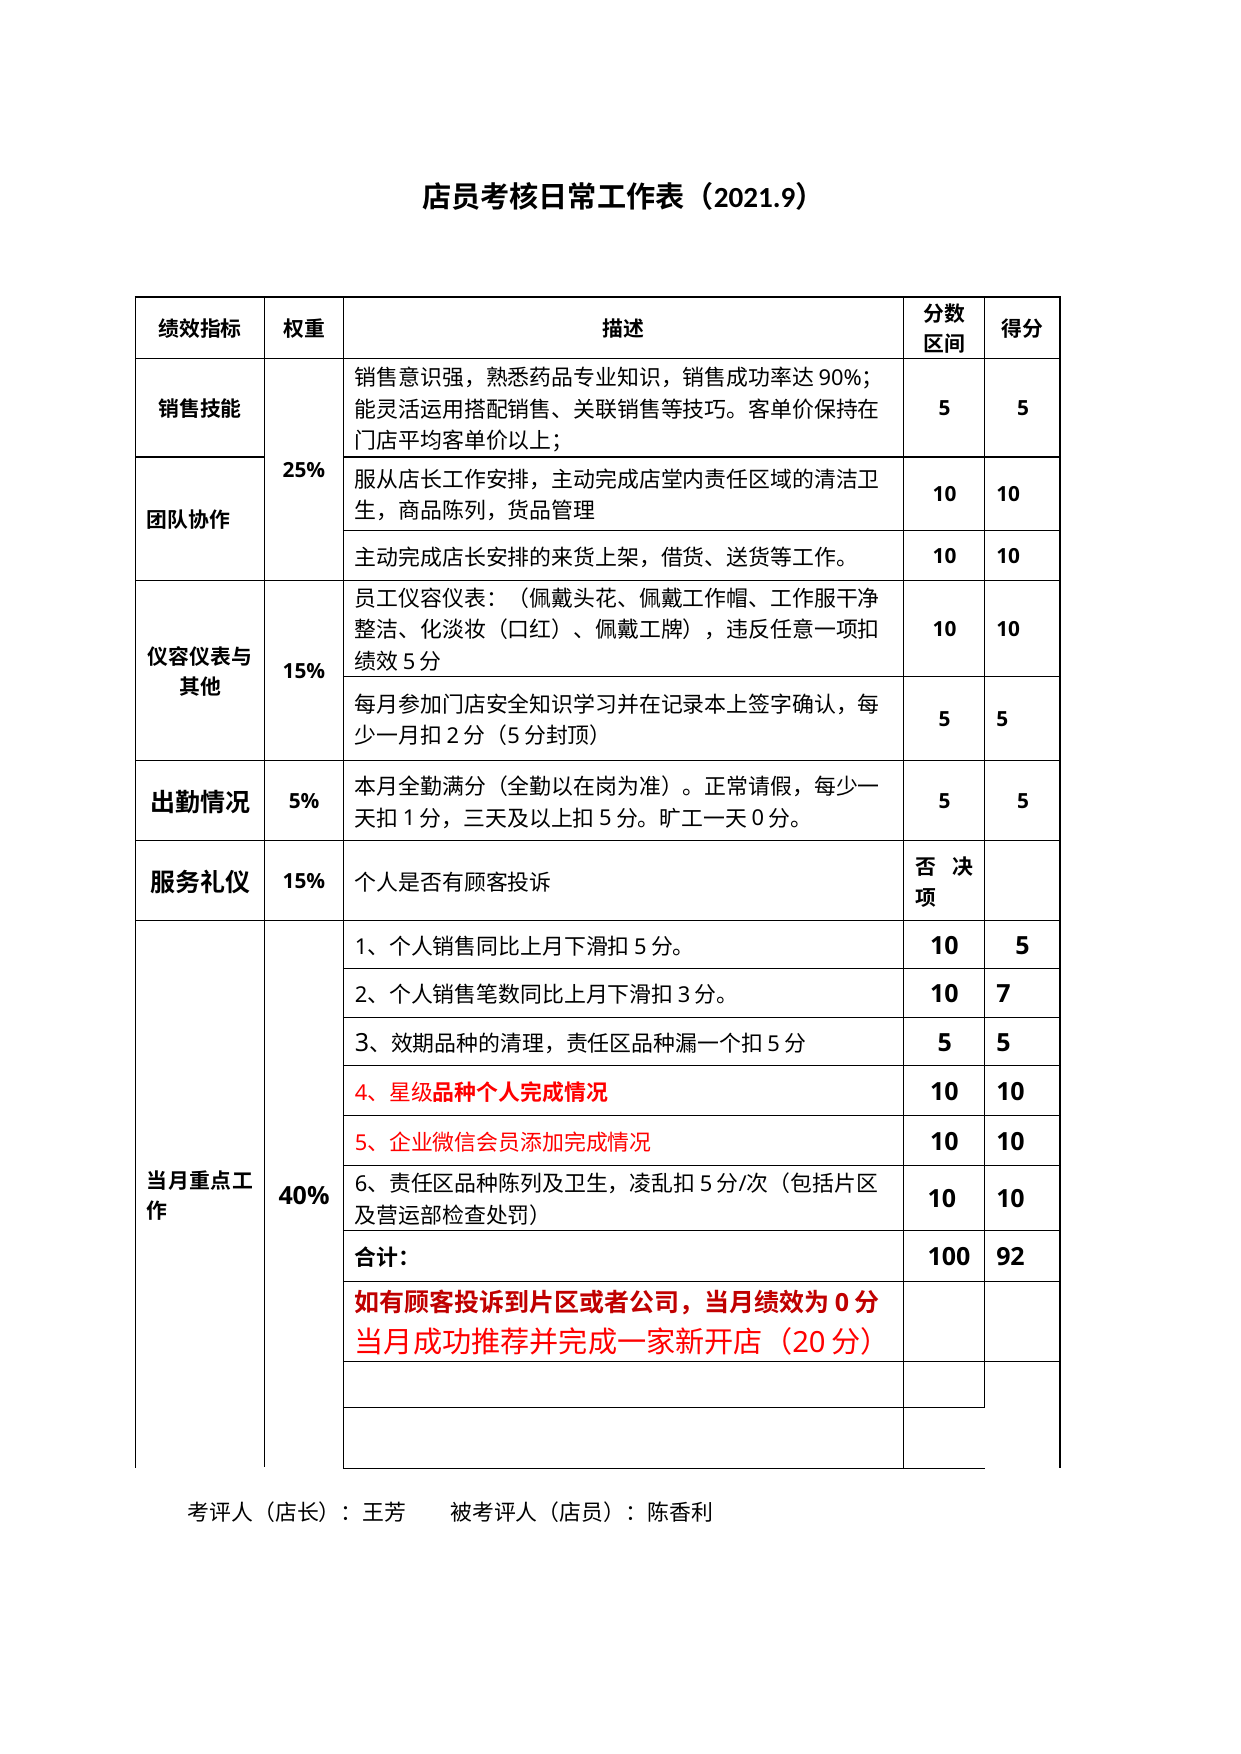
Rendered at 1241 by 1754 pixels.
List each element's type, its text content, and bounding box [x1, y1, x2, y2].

table_cell 4、星级品种个人完成情况 [344, 1066, 903, 1115]
table_cell 25% [265, 359, 343, 580]
table_cell [344, 1362, 903, 1407]
table_cell 否决项 [904, 841, 984, 920]
table_cell 10 [985, 531, 1059, 580]
table_cell 5 [985, 677, 1059, 760]
table_cell 100 [904, 1231, 984, 1281]
table_cell 10 [904, 581, 984, 676]
table_cell 40% [264, 921, 343, 1468]
table_cell 3、效期品种的清理，责任区品种漏一个扣5分 [344, 1018, 903, 1065]
table_cell 15% [265, 841, 343, 920]
table_cell 10 [904, 1166, 984, 1230]
table_cell [985, 1362, 1059, 1468]
table_cell 1、个人销售同比上月下滑扣5分。 [344, 921, 903, 968]
table_cell 5% [265, 761, 343, 840]
table_header 绩效指标 [136, 298, 264, 358]
table_cell 本月全勤满分（全勤以在岗为准）。正常请假，每少一天扣1分，三天及以上扣5分。旷工一天0分。 [344, 761, 903, 840]
table_cell 当月重点工作 [136, 921, 264, 1468]
table_cell 10 [985, 1066, 1059, 1115]
table_cell 如有顾客投诉到片区或者公司，当月绩效为0分当月成功推荐并完成一家新开店（20分） [344, 1282, 903, 1361]
table_cell 5 [904, 1018, 984, 1065]
table_cell 5 [904, 761, 984, 840]
table_cell 主动完成店长安排的来货上架，借货、送货等工作。 [344, 531, 903, 580]
table_cell 服务礼仪 [136, 841, 264, 920]
table_cell [904, 1362, 984, 1407]
table_header 描述 [344, 298, 903, 358]
table_cell 10 [985, 458, 1059, 530]
table_cell 10 [904, 969, 984, 1017]
table_cell [904, 1282, 984, 1361]
table_cell 10 [985, 581, 1059, 676]
table_cell 仪容仪表与其他 [136, 581, 264, 760]
table_cell 6、责任区品种陈列及卫生，凌乱扣5分/次（包括片区及营运部检查处罚） [344, 1166, 903, 1230]
table_cell 10 [904, 921, 984, 968]
table_cell [985, 1282, 1059, 1361]
table_cell 每月参加门店安全知识学习并在记录本上签字确认，每少一月扣2分（5分封顶） [344, 677, 903, 760]
text 店员考核日常工作表（2021.9） [187, 162, 1053, 227]
table_header 权重 [265, 298, 343, 358]
table_cell 服从店长工作安排，主动完成店堂内责任区域的清洁卫生，商品陈列，货品管理 [344, 458, 903, 530]
table_cell [904, 1408, 985, 1468]
table_cell 7 [985, 969, 1059, 1017]
table_cell [344, 1408, 903, 1468]
table_cell 团队协作 [136, 458, 264, 580]
table_cell 5 [985, 1018, 1059, 1065]
text 考评人（店长）：王芳 被考评人（店员）：陈香利 [187, 1468, 1053, 1527]
table_cell 个人是否有顾客投诉 [344, 841, 903, 920]
table_cell 5 [985, 921, 1059, 968]
table_cell 10 [985, 1166, 1059, 1230]
table_cell 10 [904, 531, 984, 580]
table_header 得分 [985, 298, 1059, 358]
table_cell 2、个人销售笔数同比上月下滑扣3分。 [344, 969, 903, 1017]
table_cell 15% [265, 581, 343, 760]
table_cell 销售意识强，熟悉药品专业知识，销售成功率达90%；能灵活运用搭配销售、关联销售等技巧。客单价保持在门店平均客单价以上； [344, 359, 903, 456]
table_cell 92 [985, 1231, 1059, 1281]
table_cell 5 [985, 359, 1059, 456]
table_cell [985, 841, 1059, 920]
table_cell 员工仪容仪表：（佩戴头花、佩戴工作帽、工作服干净整洁、化淡妆（口红）、佩戴工牌），违反任意一项扣绩效5分 [344, 581, 903, 676]
table_cell 5 [904, 677, 984, 760]
table_cell 10 [904, 1066, 984, 1115]
table_cell 10 [904, 458, 984, 530]
table_cell 5 [985, 761, 1059, 840]
table_cell 出勤情况 [136, 761, 264, 840]
table_cell 5、企业微信会员添加完成情况 [344, 1116, 903, 1165]
table_cell 10 [985, 1116, 1059, 1165]
table_cell 销售技能 [136, 359, 264, 456]
table_cell 10 [904, 1116, 984, 1165]
table_cell 合计： [344, 1231, 903, 1281]
table_cell 5 [904, 359, 984, 456]
table_header 分数 区间 [904, 298, 984, 358]
